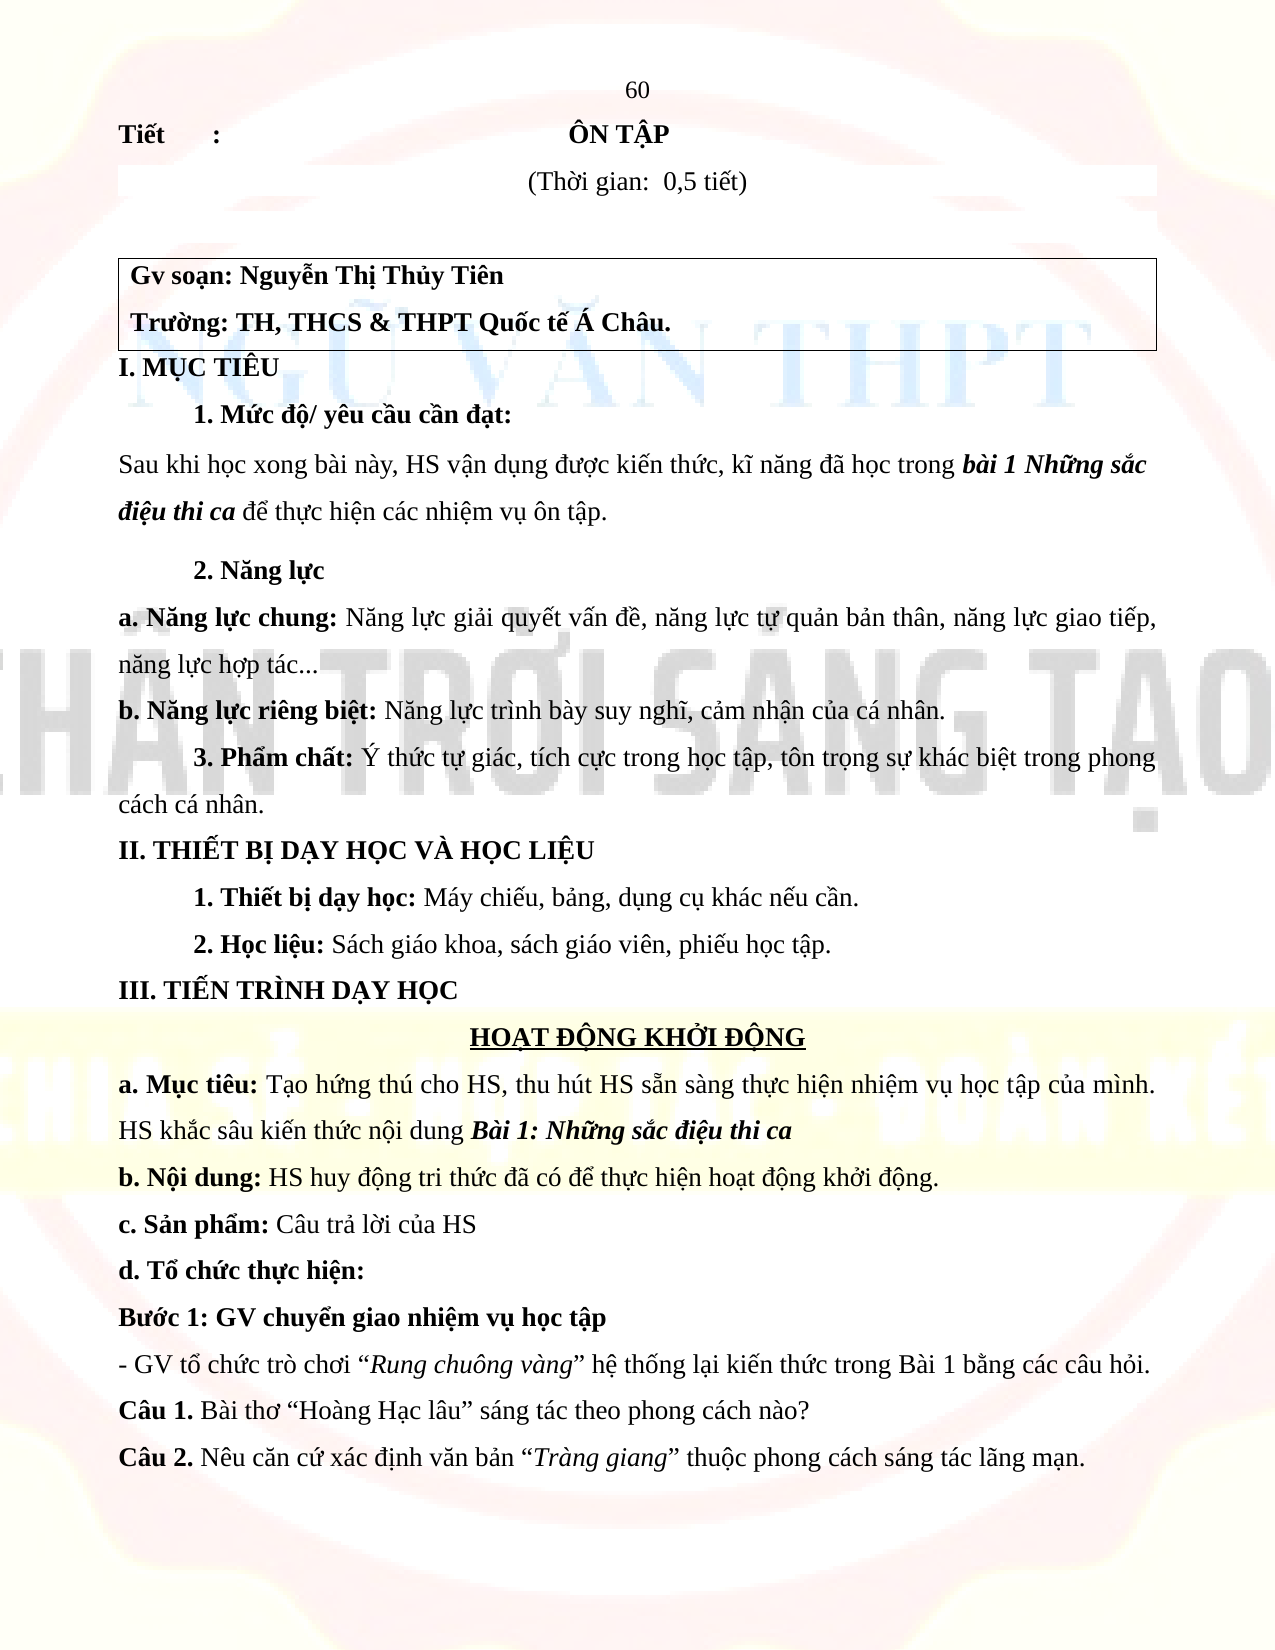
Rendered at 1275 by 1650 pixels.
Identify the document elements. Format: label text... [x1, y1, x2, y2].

text b. Nội dung: HS huy động tri thức đã có để thực hiện hoạt động khởi động. [118, 1161, 1157, 1192]
text - GV tổ chức trò chơi “Rung chuông vàng” hệ thống lại kiến thức trong Bài 1 bằng các câu hỏi. [118, 1348, 1157, 1379]
text I. MỤC TIÊU [118, 351, 1157, 382]
text a. Mục tiêu: Tạo hứng thú cho HS, thu hút HS sẵn sàng thực hiện nhiệm vụ học tập của mình. HS khắc sâu kiến thức nội dung Bài 1: Những sắc điệu thi ca [118, 1068, 1157, 1146]
text 3. Phẩm chất: Ý thức tự giác, tích cực trong học tập, tôn trọng sự khác biệt trong phong cách cá nhân. [118, 741, 1157, 819]
text Câu 1. Bài thơ “Hoàng Hạc lâu” sáng tác theo phong cách nào? [118, 1394, 1157, 1426]
text III. TIẾN TRÌNH DẠY HỌC [118, 974, 1157, 1006]
text b. Năng lực riêng biệt: Năng lực trình bày suy nghĩ, cảm nhận của cá nhân. [118, 694, 1157, 726]
text Câu 2. Nêu căn cứ xác định văn bản “Tràng giang” thuộc phong cách sáng tác lãng mạn. [118, 1441, 1157, 1472]
text 1. Mức độ/ yêu cầu cần đạt: [118, 398, 1157, 429]
subtitle Sau khi học xong bài này, HS vận dụng được kiến thức, kĩ năng đã học trong bài 1 Những sắc điệu thi ca để thực hiện các nhiệm vụ ôn tập. [118, 449, 1149, 526]
text 1. Thiết bị dạy học: Máy chiếu, bảng, dụng cụ khác nếu cần. [118, 881, 1157, 912]
text c. Sản phẩm: Câu trả lời của HS [118, 1208, 1157, 1239]
table_header Gv soạn: Nguyễn Thị Thủy Tiên Trường: TH, THCS & THPT Quốc tế Á Châu. [119, 259, 1156, 350]
text (Thời gian: 0,5 tiết) [118, 165, 1157, 196]
text 2. Học liệu: Sách giáo khoa, sách giáo viên, phiếu học tập. [118, 928, 1157, 959]
text II. THIẾT BỊ DẠY HỌC VÀ HỌC LIỆU [118, 834, 1157, 866]
text 2. Năng lực [118, 554, 1157, 586]
text d. Tổ chức thực hiện: [118, 1254, 1157, 1286]
text Bước 1: GV chuyển giao nhiệm vụ học tập [118, 1301, 1157, 1332]
text a. Năng lực chung: Năng lực giải quyết vấn đề, năng lực tự quản bản thân, năng lực giao tiếp, năng lực hợp tác... [118, 601, 1157, 679]
text HOẠT ĐỘNG KHỞI ĐỘNG [118, 1021, 1157, 1052]
text Tiết : ÔN TẬP [118, 118, 1157, 149]
